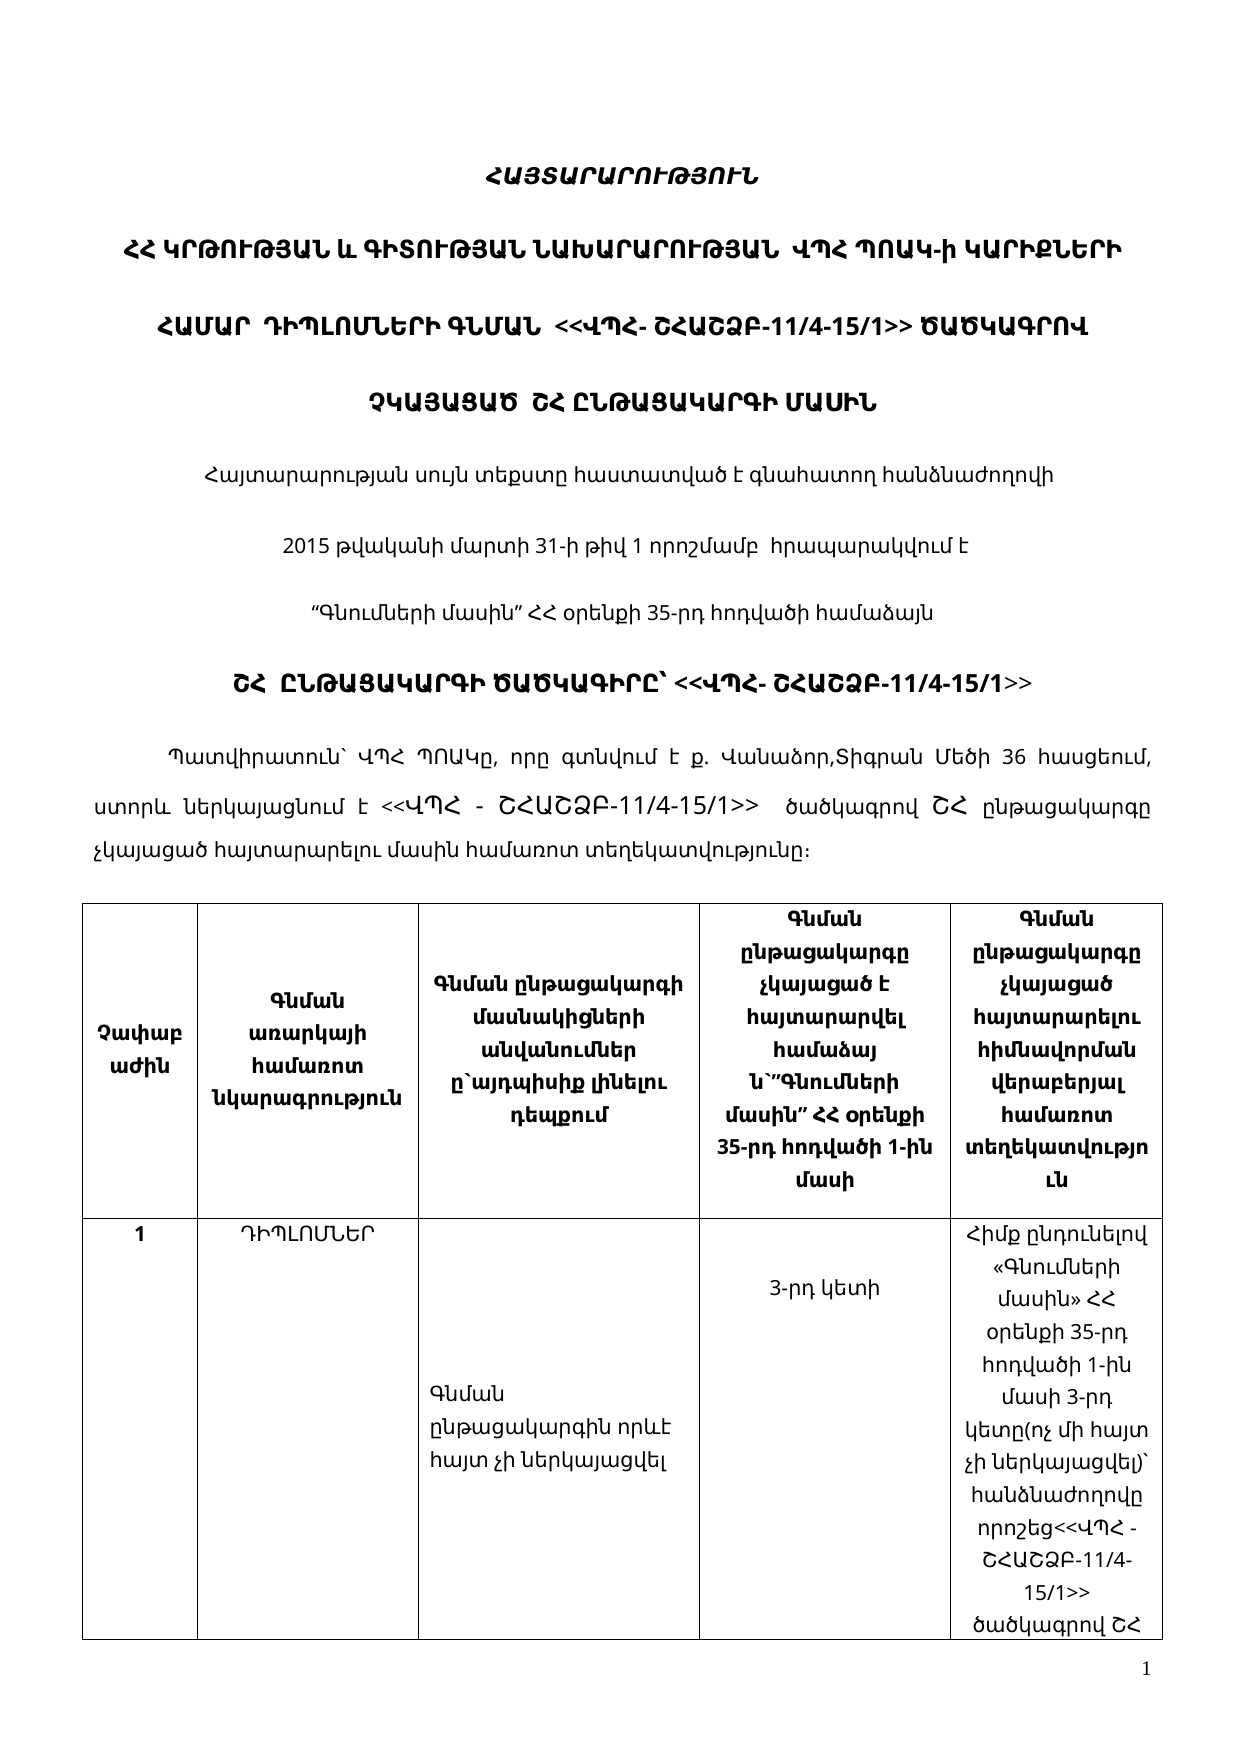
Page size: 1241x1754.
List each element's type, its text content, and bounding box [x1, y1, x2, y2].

subtitle Հայտարարության սույն տեքստը հաստատված է գնահատող հանձնաժողովի [94, 460, 1152, 489]
subtitle “Գնումների մասին” ՀՀ օրենքի 35-րդ հոդվածի համաձայն [94, 598, 1152, 627]
table_header Գնման առարկայի համառոտ նկարագրություն [198, 904, 418, 1218]
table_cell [951, 1219, 1162, 1639]
text ՀԱՄԱՐ ԴԻՊԼՈՄՆԵՐԻ ԳՆՄԱՆ <<ՎՊՀ- ՇՀԱՇՁԲ-11/4-15/1>> ԾԱԾԿԱԳՐՈՎ [94, 308, 1152, 342]
subtitle 2015 թվականի մարտի 31-ի թիվ 1 որոշմամբ հրապարակվում է [94, 531, 1152, 559]
table_header Չափաբաժին [83, 904, 197, 1218]
text ՀՀ ԿՐԹՈՒԹՅԱՆ և ԳԻՏՈՒԹՅԱՆ ՆԱԽԱՐԱՐՈՒԹՅԱՆ ՎՊՀ ՊՈԱԿ-ի ԿԱՐԻՔՆԵՐԻ [94, 232, 1152, 266]
table_header Գնման ընթացակարգը չկայացած է հայտարարվել համաձայն`”Գնումների մասին” ՀՀ օրենքի 35-րդ հոդվածի 1-ին մասի [700, 904, 950, 1218]
table_header Գնման ընթացակարգի մասնակիցների անվանումները`այդպիսիք լինելու դեպքում [419, 904, 699, 1218]
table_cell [419, 1219, 699, 1639]
table_cell 1 [83, 1219, 197, 1639]
table_header Գնման ընթացակարգը չկայացած հայտարարելու հիմնավորման վերաբերյալ համառոտ տեղեկատվություն [951, 904, 1162, 1218]
table_cell ԴԻՊԼՈՄՆԵՐ [198, 1219, 418, 1639]
table_cell 3-րդ կետի [700, 1219, 950, 1639]
text ՀԱՅՏԱՐԱՐՈՒԹՅՈՒՆ [94, 160, 1152, 192]
text ՉԿԱՅԱՑԱԾ ՇՀ ԸՆԹԱՑԱԿԱՐԳԻ ՄԱՍԻՆ [94, 384, 1152, 418]
text Պատվիրատուն` ՎՊՀ ՊՈԱԿը, որը գտնվում է ք. Վանաձոր,Տիգրան Մեծի 36 հասցեում, ստորև ներկայացնում է <<ՎՊՀ - ՇՀԱՇՁԲ-11/4-15/1>> ծածկագրով ՇՀ ընթացակարգը չկայացած հայտարարելու մասին համառոտ տեղեկատվությունը։ [94, 742, 1152, 864]
subtitle ՇՀ ԸՆԹԱՑԱԿԱՐԳԻ ԾԱԾԿԱԳԻՐԸ՝ <<ՎՊՀ- ՇՀԱՇՁԲ-11/4-15/1>> [94, 666, 1152, 700]
